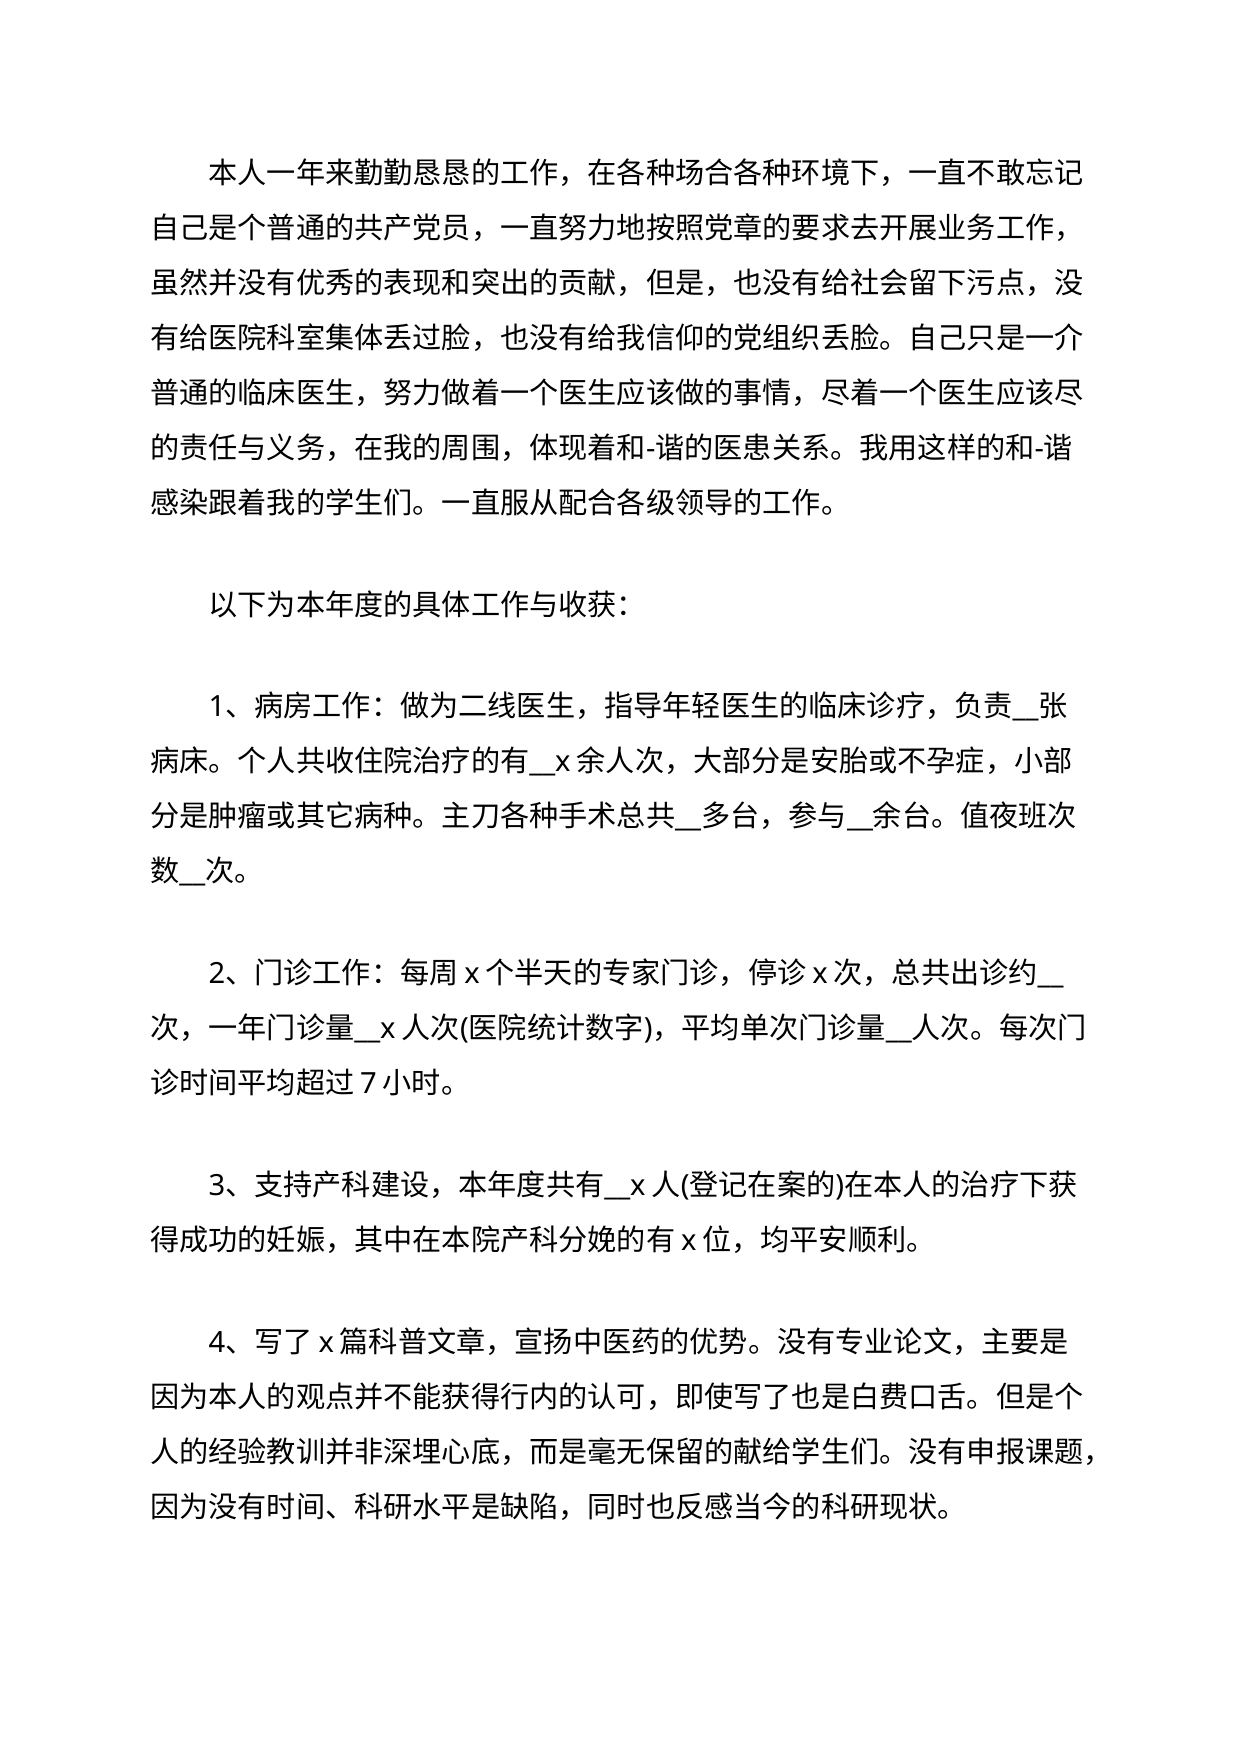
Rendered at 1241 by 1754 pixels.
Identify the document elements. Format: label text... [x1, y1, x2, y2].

text 2、门诊工作：每周x个半天的专家门诊，停诊x次，总共出诊约__次，一年门诊量__x人次(医院统计数字)，平均单次门诊量__人次。每次门诊时间平均超过7小时。 [150, 950, 1090, 1102]
text 本人一年来勤勤恳恳的工作，在各种场合各种环境下，一直不敢忘记自己是个普通的共产党员，一直努力地按照党章的要求去开展业务工作，虽然并没有优秀的表现和突出的贡献，但是，也没有给社会留下污点，没有给医院科室集体丢过脸，也没有给我信仰的党组织丢脸。自己只是一介普通的临床医生，努力做着一个医生应该做的事情，尽着一个医生应该尽的责任与义务，在我的周围，体现着和-谐的医患关系。我用这样的和-谐感染跟着我的学生们。一直服从配合各级领导的工作。 [150, 150, 1090, 522]
text 以下为本年度的具体工作与收获： [150, 581, 1090, 623]
text 3、支持产科建设，本年度共有__x人(登记在案的)在本人的治疗下获得成功的妊娠，其中在本院产科分娩的有x位，均平安顺利。 [150, 1162, 1090, 1259]
text 1、病房工作：做为二线医生，指导年轻医生的临床诊疗，负责__张病床。个人共收住院治疗的有__x余人次，大部分是安胎或不孕症，小部分是肿瘤或其它病种。主刀各种手术总共__多台，参与__余台。值夜班次数__次。 [150, 683, 1090, 890]
text 4、写了x篇科普文章，宣扬中医药的优势。没有专业论文，主要是因为本人的观点并不能获得行内的认可，即使写了也是白费口舌。但是个人的经验教训并非深埋心底，而是毫无保留的献给学生们。没有申报课题，因为没有时间、科研水平是缺陷，同时也反感当今的科研现状。 [150, 1319, 1090, 1526]
